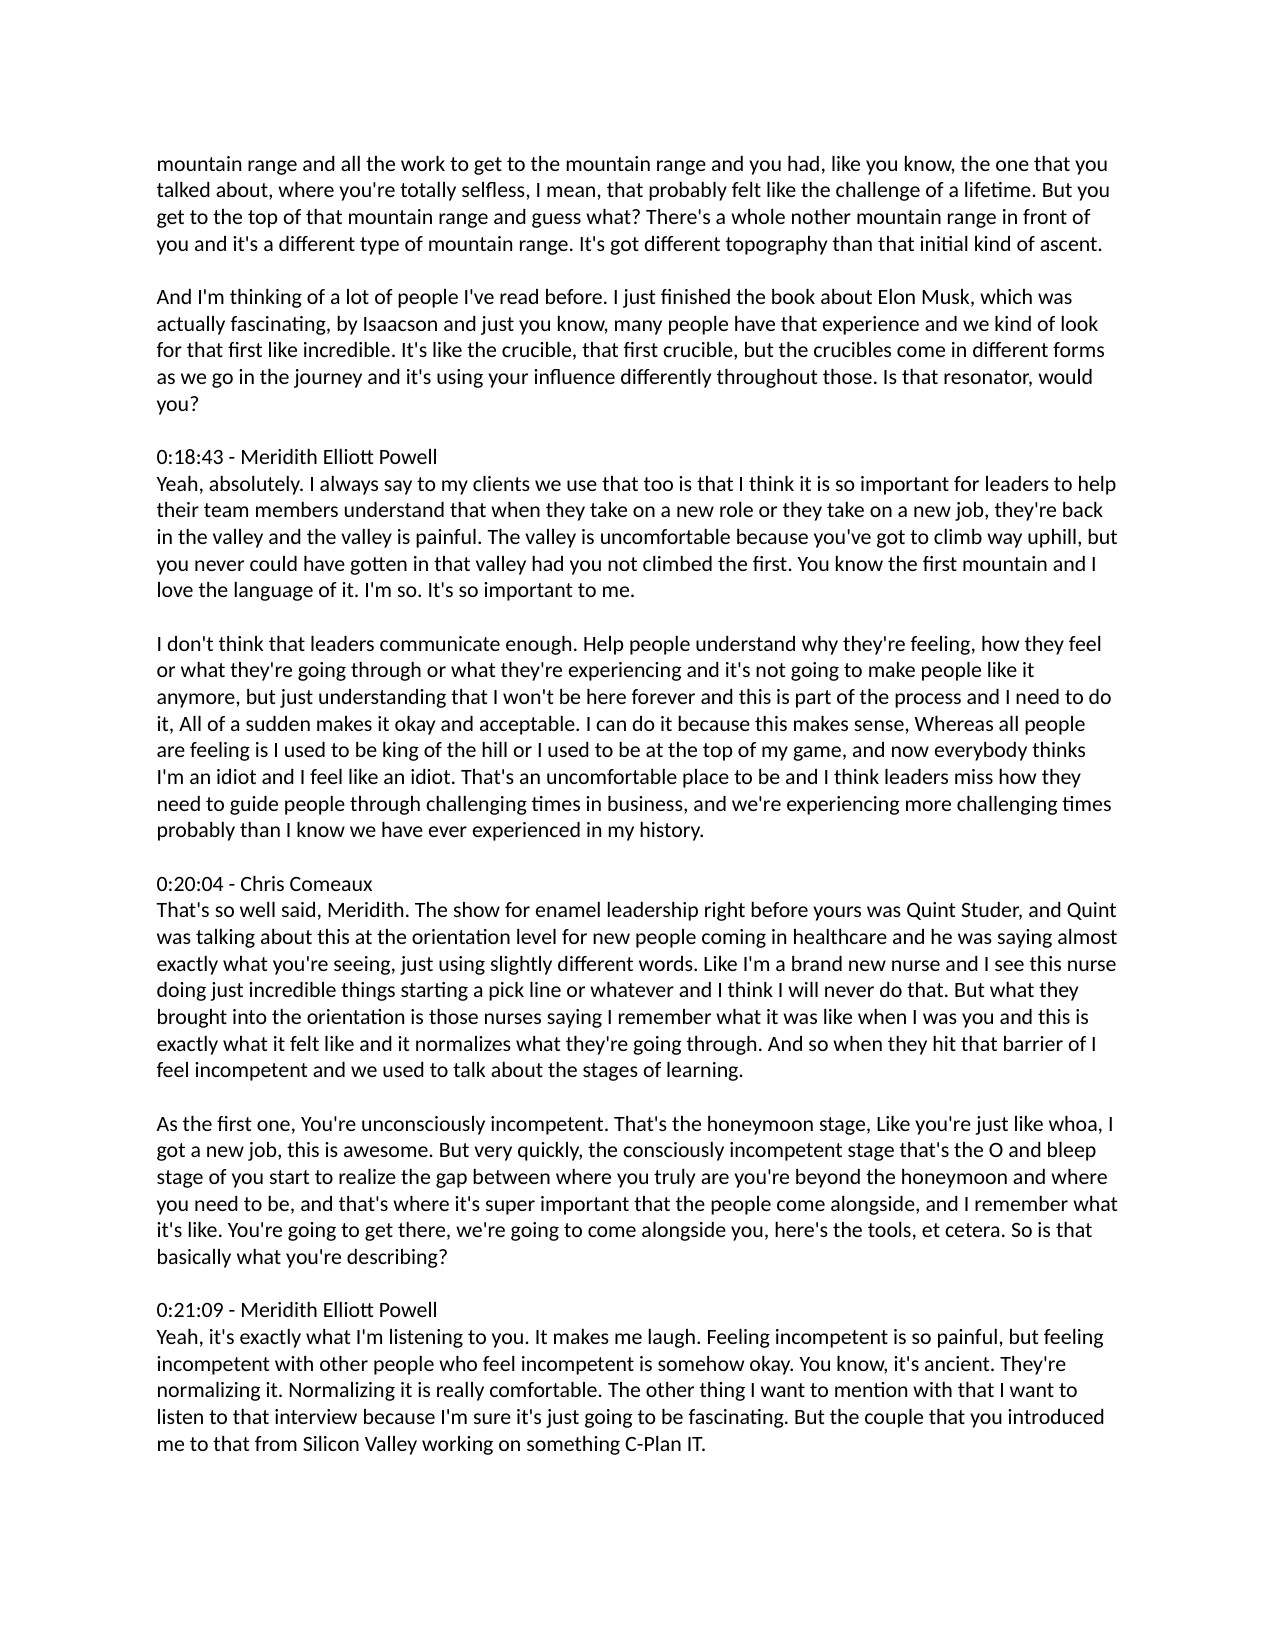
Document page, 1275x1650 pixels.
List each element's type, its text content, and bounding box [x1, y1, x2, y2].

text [156, 150, 1118, 257]
text 0:20:04 - Chris Comeaux [156, 870, 1118, 897]
text 0:21:09 - Meridith Elliott Powell [156, 1297, 1118, 1323]
text Yeah, absolutely. I always say to my clients we use that too is that I think it is so important for leaders to help their team members understand that when they take on a new role or they take on a new job, they're back in the valley and the valley is painful. The valley is uncomfortable because you've got to climb way uphill, but you never could have gotten in that valley had you not climbed the first. You know the first mountain and I love the language of it. I'm so. It's so important to me. [156, 470, 1118, 603]
text As the first one, You're unconsciously incompetent. That's the honeymoon stage, Like you're just like whoa, I got a new job, this is awesome. But very quickly, the consciously incompetent stage that's the O and bleep stage of you start to realize the gap between where you truly are you're beyond the honeymoon and where you need to be, and that's where it's super important that the people come alongside, and I remember what it's like. You're going to get there, we're going to come alongside you, here's the tools, et cetera. So is that basically what you're describing? [156, 1110, 1118, 1270]
text That's so well said, Meridith. The show for enamel leadership right before yours was Quint Studer, and Quint was talking about this at the orientation level for new people coming in healthcare and he was saying almost exactly what you're seeing, just using slightly different words. Like I'm a brand new nurse and I see this nurse doing just incredible things starting a pick line or whatever and I think I will never do that. But what they brought into the orientation is those nurses saying I remember what it was like when I was you and this is exactly what it felt like and it normalizes what they're going through. And so when they hit that barrier of I feel incompetent and we used to talk about the stages of learning. [156, 897, 1118, 1083]
text Yeah, it's exactly what I'm listening to you. It makes me laugh. Feeling incompetent is so painful, but feeling incompetent with other people who feel incompetent is somehow okay. You know, it's ancient. They're normalizing it. Normalizing it is really comfortable. The other thing I want to mention with that I want to listen to that interview because I'm sure it's just going to be fascinating. But the couple that you introduced me to that from Silicon Valley working on something C-Plan IT. [156, 1323, 1118, 1457]
text 0:18:43 - Meridith Elliott Powell [156, 443, 1118, 470]
text I don't think that leaders communicate enough. Help people understand why they're feeling, how they feel or what they're going through or what they're experiencing and it's not going to make people like it anymore, but just understanding that I won't be here forever and this is part of the process and I need to do it, All of a sudden makes it okay and acceptable. I can do it because this makes sense, Whereas all people are feeling is I used to be king of the hill or I used to be at the top of my game, and now everybody thinks I'm an idiot and I feel like an idiot. That's an uncomfortable place to be and I think leaders miss how they need to guide people through challenging times in business, and we're experiencing more challenging times probably than I know we have ever experienced in my history. [156, 630, 1118, 843]
text And I'm thinking of a lot of people I've read before. I just finished the book about Elon Musk, which was actually fascinating, by Isaacson and just you know, many people have that experience and we kind of look for that first like incredible. It's like the crucible, that first crucible, but the crucibles come in different forms as we go in the journey and it's using your influence differently throughout those. Is that resonator, would you? [156, 283, 1118, 417]
